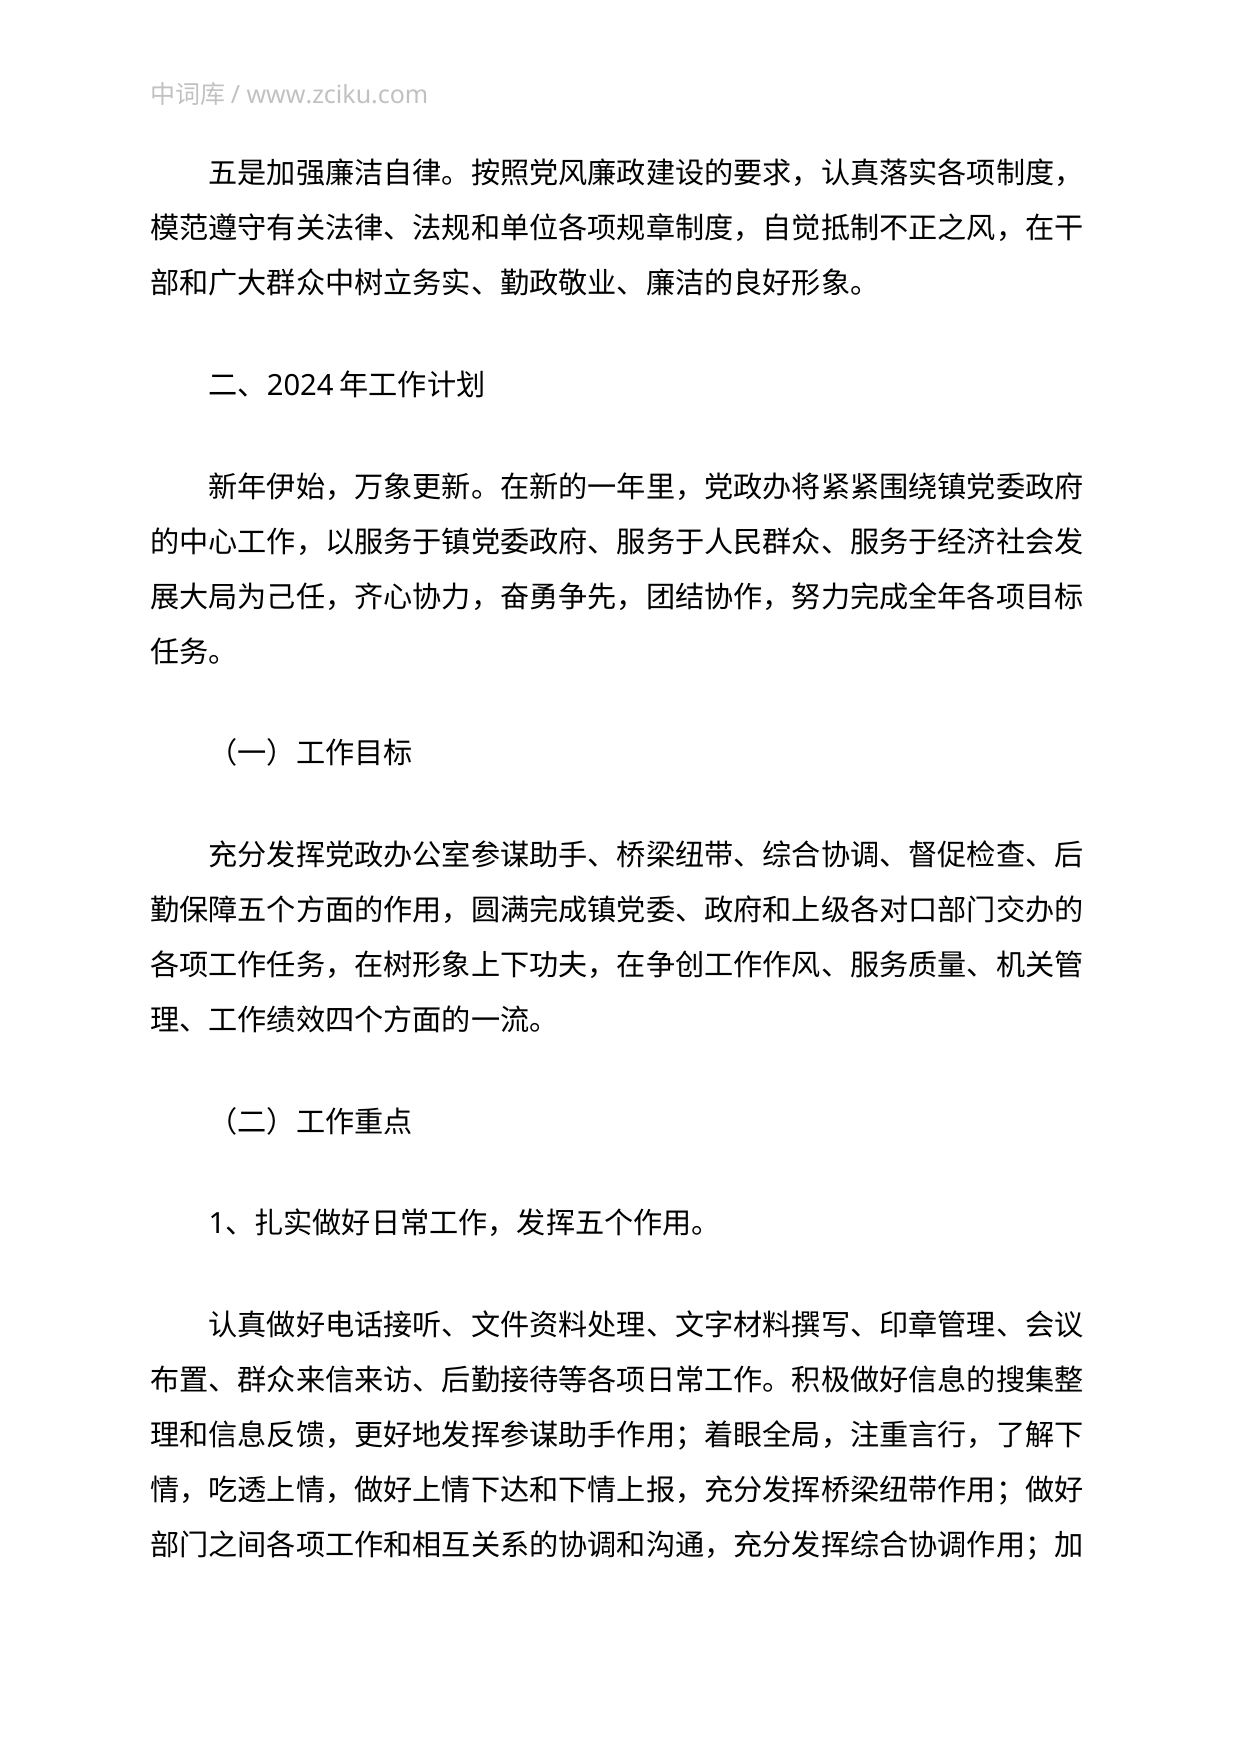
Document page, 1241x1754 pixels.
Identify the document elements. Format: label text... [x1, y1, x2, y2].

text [150, 1302, 1090, 1564]
text 新年伊始，万象更新。在新的一年里，党政办将紧紧围绕镇党委政府的中心工作，以服务于镇党委政府、服务于人民群众、服务于经济社会发展大局为己任，齐心协力，奋勇争先，团结协作，努力完成全年各项目标任务。 [150, 463, 1090, 671]
text 五是加强廉洁自律。按照党风廉政建设的要求，认真落实各项制度，模范遵守有关法律、法规和单位各项规章制度，自觉抵制不正之风，在干部和广大群众中树立务实、勤政敬业、廉洁的良好形象。 [150, 150, 1090, 302]
text 充分发挥党政办公室参谋助手、桥梁纽带、综合协调、督促检查、后勤保障五个方面的作用，圆满完成镇党委、政府和上级各对口部门交办的各项工作任务，在树形象上下功夫，在争创工作作风、服务质量、机关管理、工作绩效四个方面的一流。 [150, 832, 1090, 1039]
text （一）工作目标 [150, 730, 1090, 772]
text 二、2024年工作计划 [150, 362, 1090, 404]
text 1、扎实做好日常工作，发挥五个作用。 [150, 1200, 1090, 1242]
text （二）工作重点 [150, 1098, 1090, 1141]
